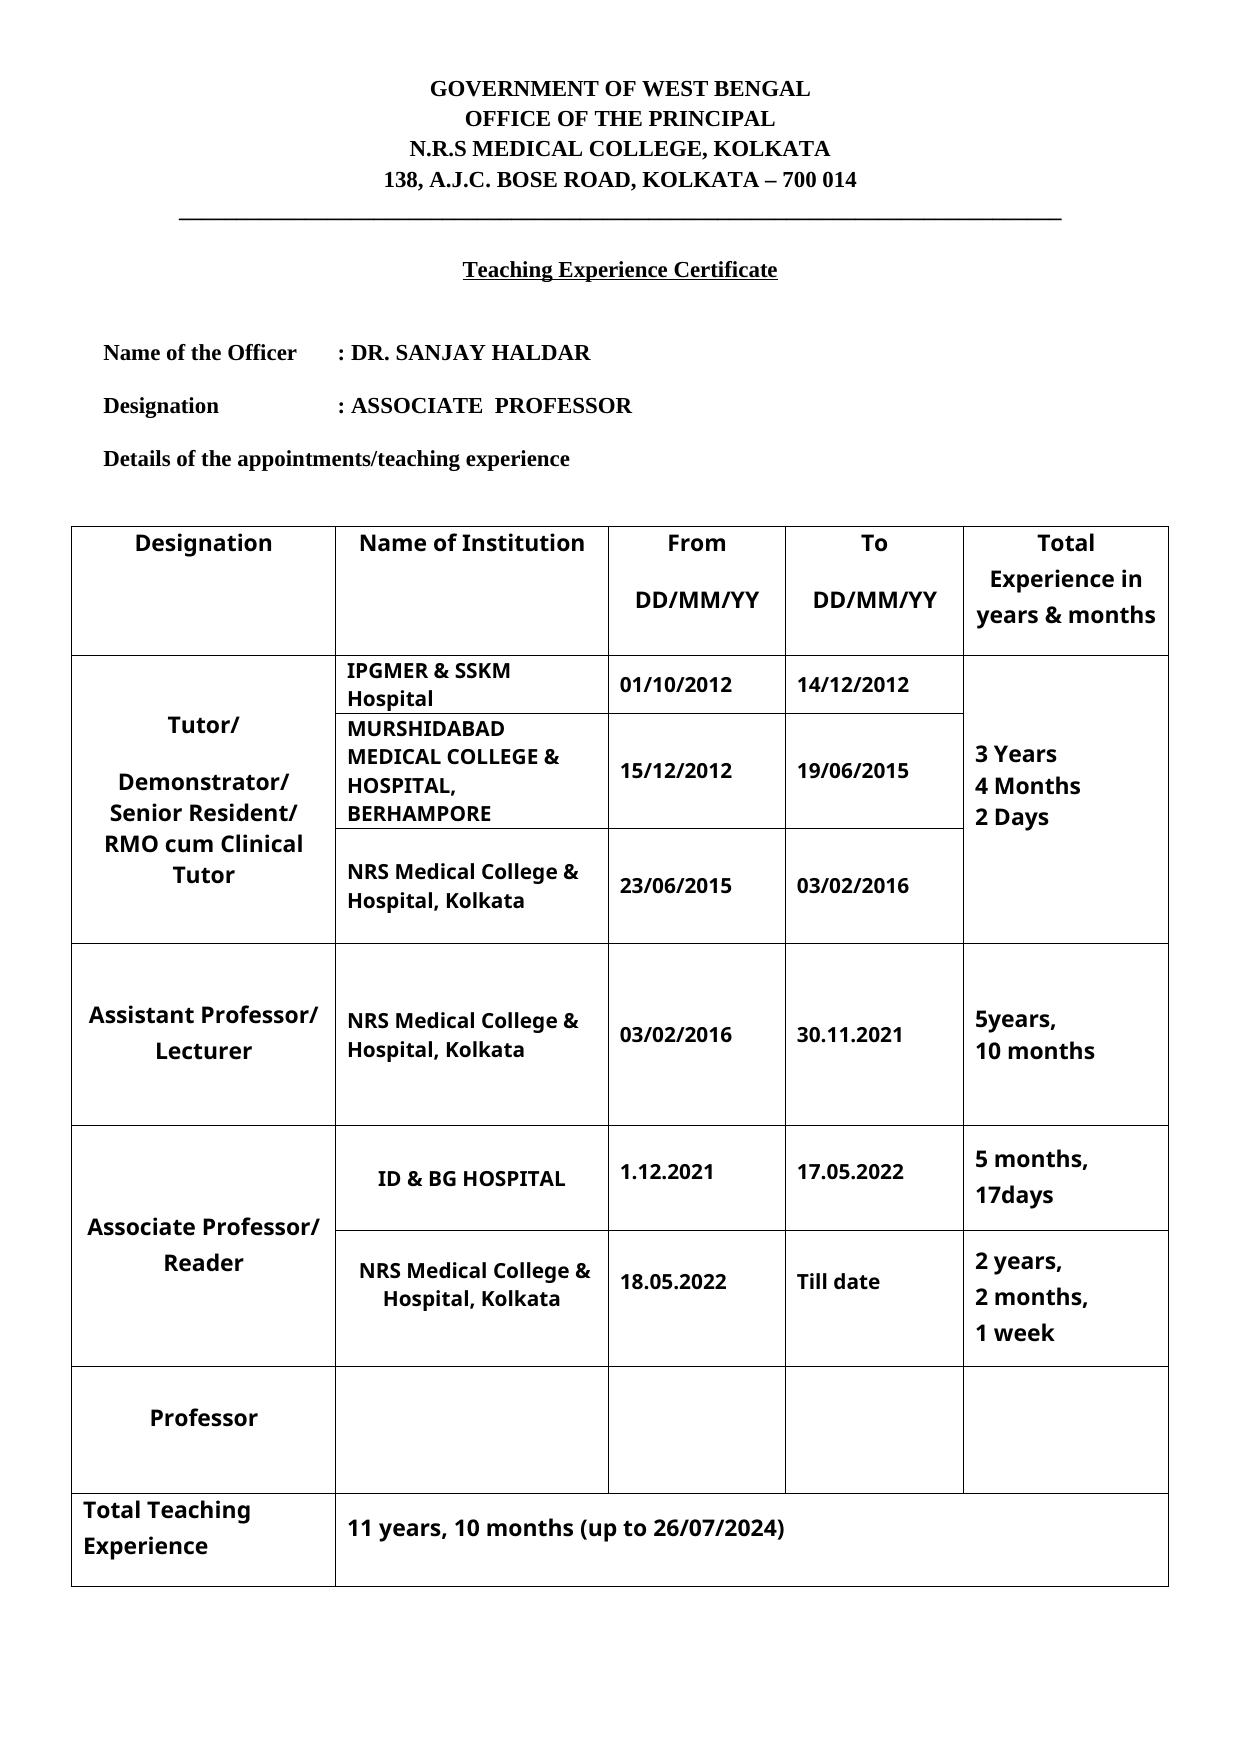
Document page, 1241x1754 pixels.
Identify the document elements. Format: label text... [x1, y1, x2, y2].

table_cell Till date [786, 1231, 963, 1366]
table_cell Tutor/ Demonstrator/ Senior Resident/ RMO cum Clinical Tutor [72, 656, 335, 943]
table_cell Associate Professor/ Reader [72, 1126, 335, 1366]
table_cell 23/06/2015 [609, 829, 785, 943]
table_header Total Experience in years & months [964, 527, 1168, 655]
text Teaching Experience Certificate [75, 256, 1165, 283]
table_cell [964, 1367, 1168, 1493]
table_cell IPGMER & SSKM Hospital [336, 656, 608, 713]
table_cell 17.05.2022 [786, 1126, 963, 1230]
table_cell 5 months, 17days [964, 1126, 1168, 1230]
table_cell 3 Years 4 Months 2 Days [964, 656, 1168, 943]
table_cell 03/02/2016 [609, 944, 785, 1125]
table_cell [336, 1367, 608, 1493]
table_header To DD/MM/YY [786, 527, 963, 655]
table_cell 30.11.2021 [786, 944, 963, 1125]
text _____________________________________________________________________________ [75, 196, 1165, 222]
table_cell Professor [72, 1367, 335, 1493]
table_cell [609, 1367, 785, 1493]
table_cell NRS Medical College & Hospital, Kolkata [336, 944, 608, 1125]
table_cell NRS Medical College & Hospital, Kolkata [336, 829, 608, 943]
text OFFICE OF THE PRINCIPAL [75, 105, 1165, 132]
text Details of the appointments/teaching experience [103, 444, 1165, 471]
table_header From DD/MM/YY [609, 527, 785, 655]
table_cell Total Teaching Experience [72, 1494, 335, 1586]
table_cell 03/02/2016 [786, 829, 963, 943]
table_cell 15/12/2012 [609, 714, 785, 828]
table_cell 18.05.2022 [609, 1231, 785, 1366]
table_cell 19/06/2015 [786, 714, 963, 828]
text N.R.S MEDICAL COLLEGE, KOLKATA [75, 135, 1165, 162]
table_cell NRS Medical College & Hospital, Kolkata [336, 1231, 608, 1366]
text GOVERNMENT OF WEST BENGAL [75, 75, 1165, 101]
table_cell Assistant Professor/ Lecturer [72, 944, 335, 1125]
table_cell 14/12/2012 [786, 656, 963, 713]
text Designation : ASSOCIATE PROFESSOR [103, 392, 1165, 418]
table_header Designation [72, 527, 335, 655]
table_cell 01/10/2012 [609, 656, 785, 713]
table_cell 5years, 10 months [964, 944, 1168, 1125]
table_cell [786, 1367, 963, 1493]
table_cell ID & BG HOSPITAL [336, 1126, 608, 1230]
table_cell 2 years, 2 months, 1 week [964, 1231, 1168, 1366]
table_cell 1.12.2021 [609, 1126, 785, 1230]
text Name of the Officer : DR. SANJAY HALDAR [103, 339, 1165, 366]
table_cell 11 years, 10 months (up to 26/07/2024) [336, 1494, 1168, 1586]
table_header Name of Institution [336, 527, 608, 655]
text 138, A.J.C. BOSE ROAD, KOLKATA – 700 014 [75, 166, 1165, 192]
table_cell MURSHIDABAD MEDICAL COLLEGE & HOSPITAL, BERHAMPORE [336, 714, 608, 828]
